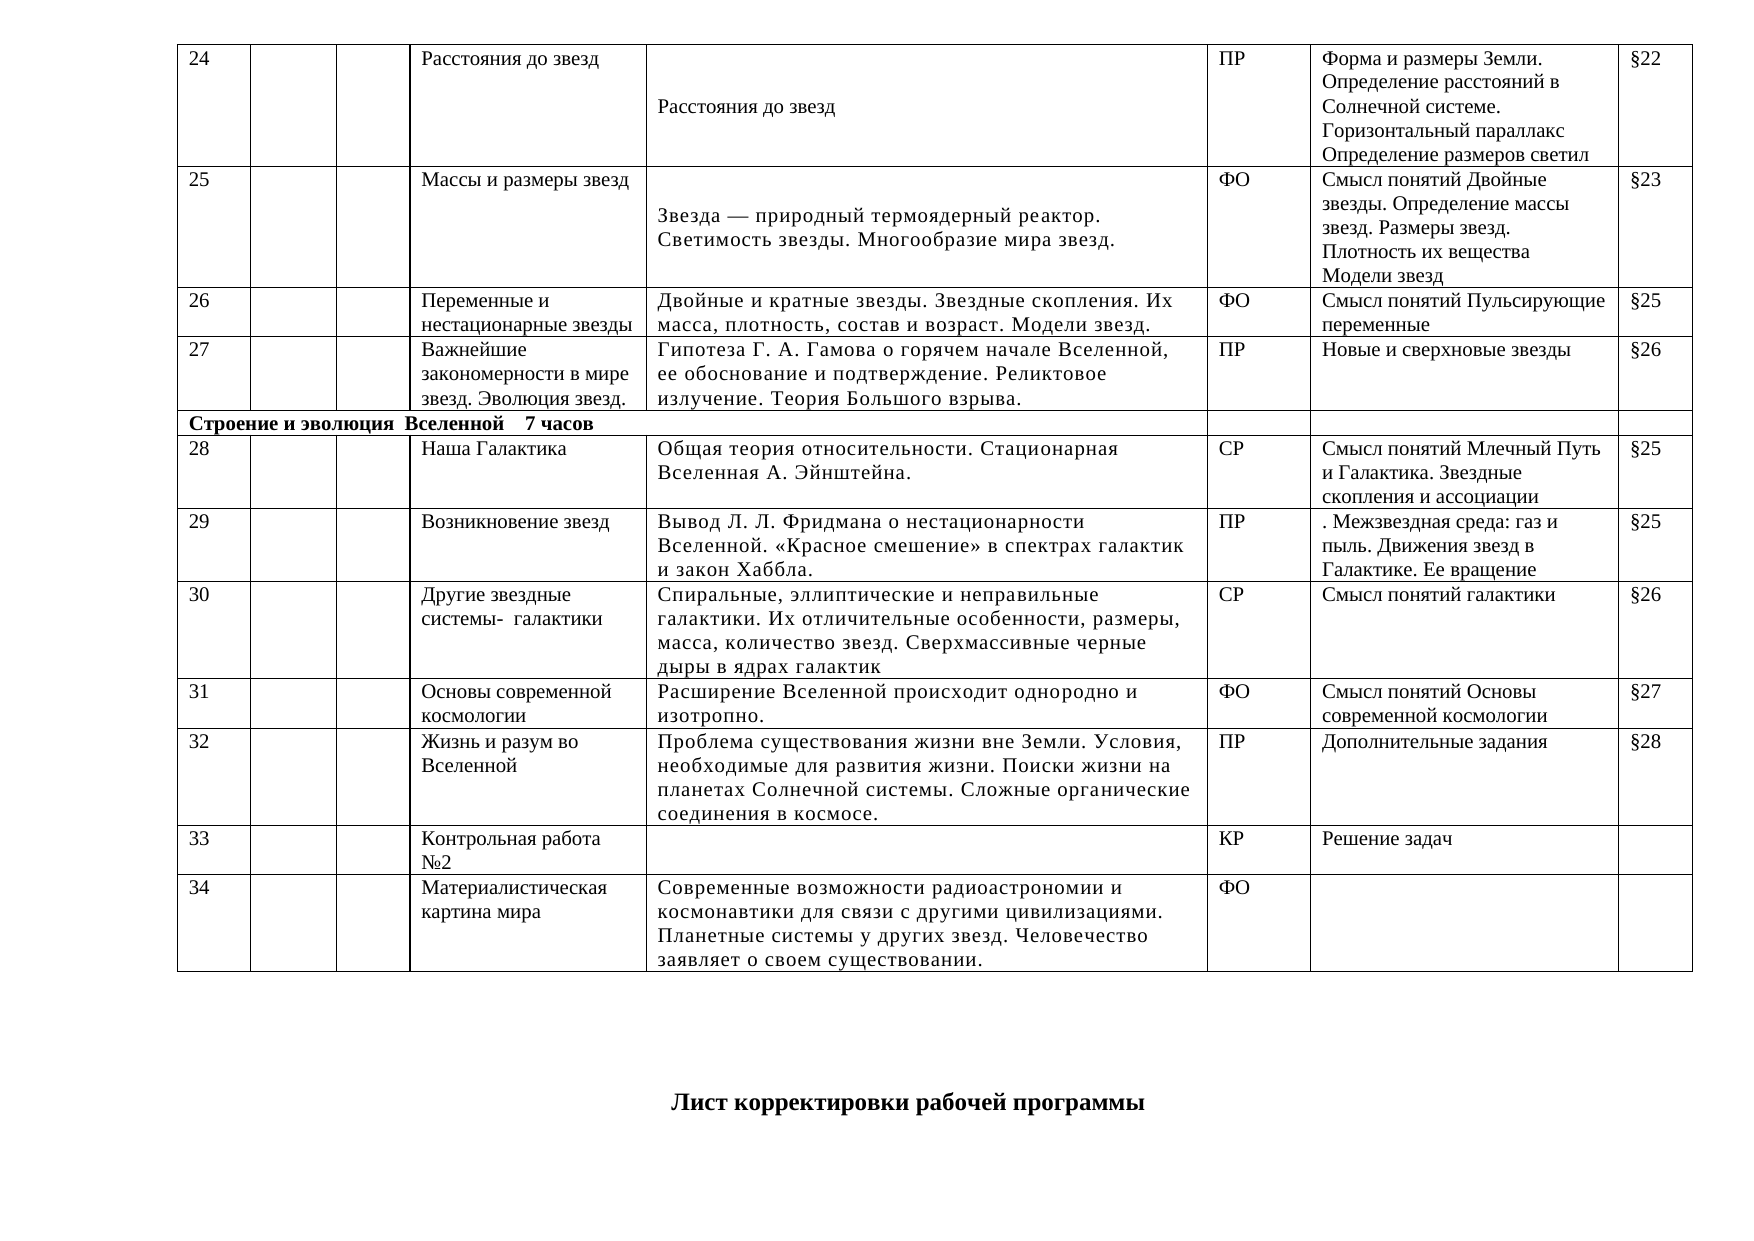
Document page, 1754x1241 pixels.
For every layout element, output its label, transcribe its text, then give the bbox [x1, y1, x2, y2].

table_cell ФО [1208, 679, 1310, 727]
table_cell Наша Галактика [411, 436, 646, 508]
table_cell Смысл понятий галактики [1311, 582, 1618, 678]
table_cell [337, 582, 409, 678]
table_cell Смысл понятий Пульсирующие переменные [1311, 288, 1618, 336]
table_cell [337, 679, 409, 727]
table_cell [337, 509, 409, 581]
table_cell Основы современной космологии [411, 679, 646, 727]
table_cell ФО [1208, 288, 1310, 336]
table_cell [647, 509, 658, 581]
table_cell [251, 288, 336, 336]
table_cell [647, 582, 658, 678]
table_cell [251, 337, 336, 409]
table_cell 34 [178, 875, 250, 971]
table_cell СР [1208, 582, 1310, 678]
table_cell ПР [1208, 729, 1310, 825]
table_cell §25 [1619, 436, 1692, 508]
table_cell Смысл понятий Двойные звезды. Определение массы звезд. Размеры звезд. Плотность их вещества Модели звезд [1311, 167, 1618, 287]
table_cell Расстояния до звезд [411, 45, 646, 166]
table_cell Общая теория относительности. Стационарная Вселенная А. Эйнштейна. [647, 436, 1207, 508]
table_cell Вывод Л. Л. Фридмана о нестационарности Вселенной. «Красное смешение» в спектрах галактик и закон Хаббла. [813, 509, 1207, 581]
table_cell 24 [178, 45, 250, 166]
table_cell . Межзвездная среда: газ и пыль. Движения звезд в Галактике. Ее вращение [1311, 509, 1618, 581]
text Лист корректировки рабочей программы [177, 1087, 1639, 1116]
table_cell Смысл понятий Млечный Путь и Галактика. Звездные скопления и ассоциации [1311, 436, 1618, 508]
table_cell [1208, 411, 1310, 434]
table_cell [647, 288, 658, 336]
table_cell [1619, 875, 1692, 971]
table_cell [251, 167, 336, 287]
table_cell §25 [1619, 288, 1692, 336]
table_cell [251, 45, 336, 166]
table_cell Современные возможности радиоастрономии и космонавтики для связи с другими цивилизациями. Планетные системы у других звезд. Человечество заявляет о своем существовании. [983, 875, 1207, 971]
table_cell Форма и размеры Земли. Определение расстояний в Солнечной системе. Горизонтальный параллакс Определение размеров светил [1311, 45, 1618, 166]
table_cell Новые и сверхновые звезды [1311, 337, 1618, 409]
table_cell Переменные и нестационарные звезды [411, 288, 646, 336]
table_cell §22 [1619, 45, 1692, 166]
table_cell [1619, 826, 1692, 874]
table_cell [1619, 411, 1692, 434]
table_cell Массы и размеры звезд [411, 167, 646, 287]
table_cell Расстояния до звезд [647, 45, 1207, 166]
table_cell §26 [1619, 337, 1692, 409]
table_cell [251, 729, 336, 825]
table_cell Строение и эволюция Вселенной 7 часов [178, 411, 1207, 434]
table_cell [1311, 875, 1618, 971]
table_cell [251, 582, 336, 678]
table_cell [251, 679, 336, 727]
table_cell Контрольная работа №2 [411, 826, 646, 874]
table_cell [251, 826, 336, 874]
table_cell 28 [178, 436, 250, 508]
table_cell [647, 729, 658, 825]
table_cell §28 [1619, 729, 1692, 825]
table_cell [337, 45, 409, 166]
table_cell [1311, 411, 1618, 434]
table_cell Решение задач [1311, 826, 1618, 874]
table_cell [337, 337, 409, 409]
table_cell [251, 875, 336, 971]
table_cell 29 [178, 509, 250, 581]
table_cell 25 [178, 167, 250, 287]
table_cell Жизнь и разум во Вселенной [411, 729, 646, 825]
table_cell [337, 436, 409, 508]
table_cell §23 [1619, 167, 1692, 287]
table_cell СР [1208, 436, 1310, 508]
table_cell КР [1208, 826, 1310, 874]
table_cell 33 [178, 826, 250, 874]
table_cell ФО [1208, 875, 1310, 971]
table_cell [337, 729, 409, 825]
table_cell Звезда — природный термоядерный реактор. Светимость звезды. Многообразие мира звезд. [647, 167, 1207, 287]
table_cell ПР [1208, 45, 1310, 166]
table_cell Гипотеза Г. А. Гамова о горячем начале Вселенной, ее обоснование и подтверждение. Реликтовое излучение. Теория Большого взрыва. [1022, 337, 1207, 409]
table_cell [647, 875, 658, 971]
table_cell ФО [1208, 167, 1310, 287]
table_cell [337, 826, 409, 874]
table_cell §26 [1619, 582, 1692, 678]
table_cell Спиральные, эллиптические и неправильные галактики. Их отличительные особенности, размеры, масса, количество звезд. Сверхмассивные черные дыры в ядрах галактик [881, 582, 1207, 678]
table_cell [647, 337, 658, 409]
table_cell Проблема существования жизни вне Земли. Условия, необходимые для развития жизни. Поиски жизни на планетах Солнечной системы. Сложные органические соединения в космосе. [878, 729, 1207, 825]
table_cell Смысл понятий Основы современной космологии [1311, 679, 1618, 727]
table_cell 31 [178, 679, 250, 727]
table_cell 26 [178, 288, 250, 336]
table_cell [337, 167, 409, 287]
table_cell [337, 288, 409, 336]
table_cell §27 [1619, 679, 1692, 727]
table_cell Дополнительные задания [1311, 729, 1618, 825]
table_cell Материалистическая картина мира [411, 875, 646, 971]
table_cell Важнейшие закономерности в мире звезд. Эволюция звезд. [411, 337, 646, 409]
table_cell ПР [1208, 337, 1310, 409]
table_cell 30 [178, 582, 250, 678]
table_cell ПР [1208, 509, 1310, 581]
table_cell [251, 509, 336, 581]
table_cell [337, 875, 409, 971]
table_cell §25 [1619, 509, 1692, 581]
table_cell 27 [178, 337, 250, 409]
table_cell Расширение Вселенной происходит однородно и изотропно. [647, 679, 1207, 727]
table_cell Возникновение звезд [411, 509, 646, 581]
table_cell Другие звездные системы- галактики [411, 582, 646, 678]
table_cell 32 [178, 729, 250, 825]
table_cell [647, 826, 1207, 874]
table_cell [251, 436, 336, 508]
